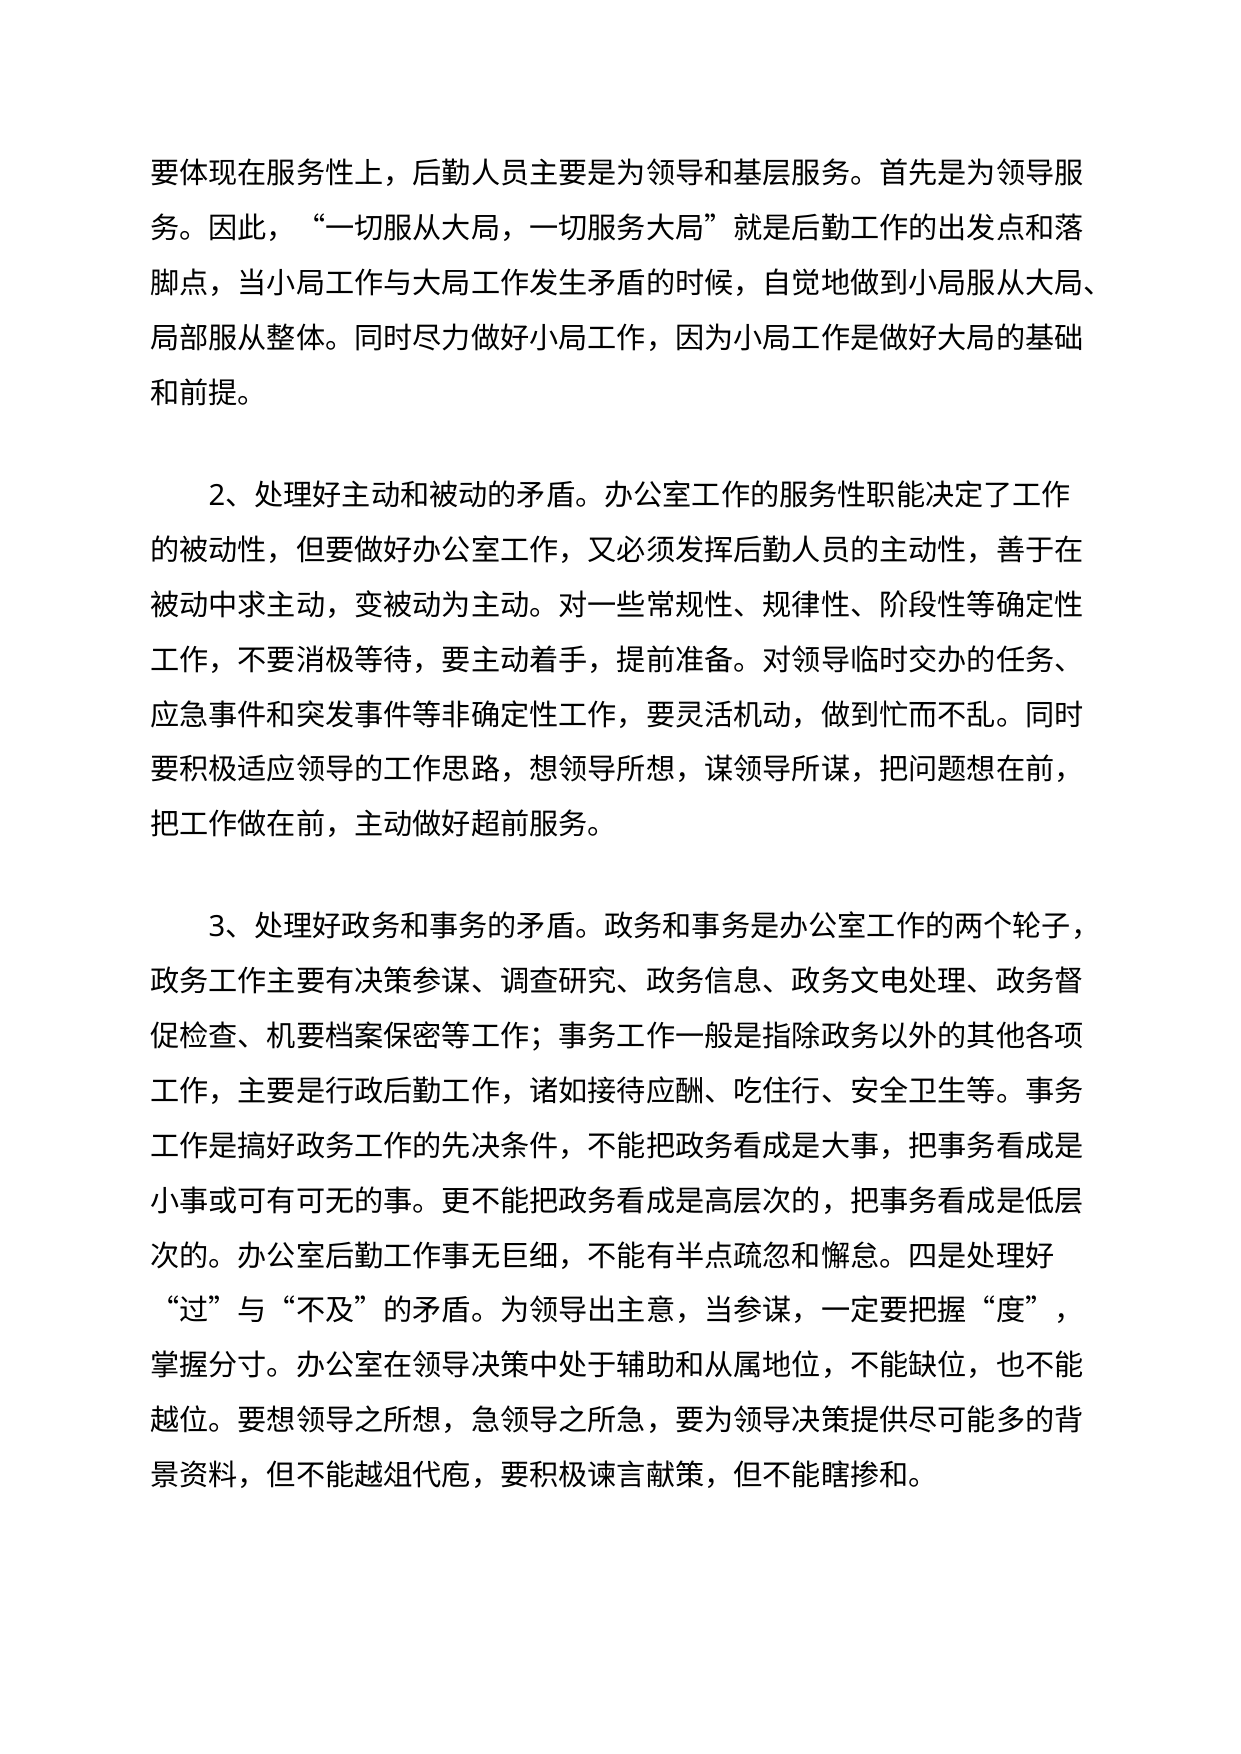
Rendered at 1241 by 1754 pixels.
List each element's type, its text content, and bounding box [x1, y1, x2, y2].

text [150, 150, 1090, 412]
text 3、处理好政务和事务的矛盾。政务和事务是办公室工作的两个轮子，政务工作主要有决策参谋、调查研究、政务信息、政务文电处理、政务督促检查、机要档案保密等工作；事务工作一般是指除政务以外的其他各项工作，主要是行政后勤工作，诸如接待应酬、吃住行、安全卫生等。事务工作是搞好政务工作的先决条件，不能把政务看成是大事，把事务看成是小事或可有可无的事。更不能把政务看成是高层次的，把事务看成是低层次的。办公室后勤工作事无巨细，不能有半点疏忽和懈怠。四是处理好“过”与“不及”的矛盾。为领导出主意，当参谋，一定要把握“度”，掌握分寸。办公室在领导决策中处于辅助和从属地位，不能缺位，也不能越位。要想领导之所想，急领导之所急，要为领导决策提供尽可能多的背景资料，但不能越俎代庖，要积极谏言献策，但不能瞎掺和。 [150, 903, 1090, 1494]
text 2、处理好主动和被动的矛盾。办公室工作的服务性职能决定了工作的被动性，但要做好办公室工作，又必须发挥后勤人员的主动性，善于在被动中求主动，变被动为主动。对一些常规性、规律性、阶段性等确定性工作，不要消极等待，要主动着手，提前准备。对领导临时交办的任务、应急事件和突发事件等非确定性工作，要灵活机动，做到忙而不乱。同时要积极适应领导的工作思路，想领导所想，谋领导所谋，把问题想在前，把工作做在前，主动做好超前服务。 [150, 471, 1090, 843]
